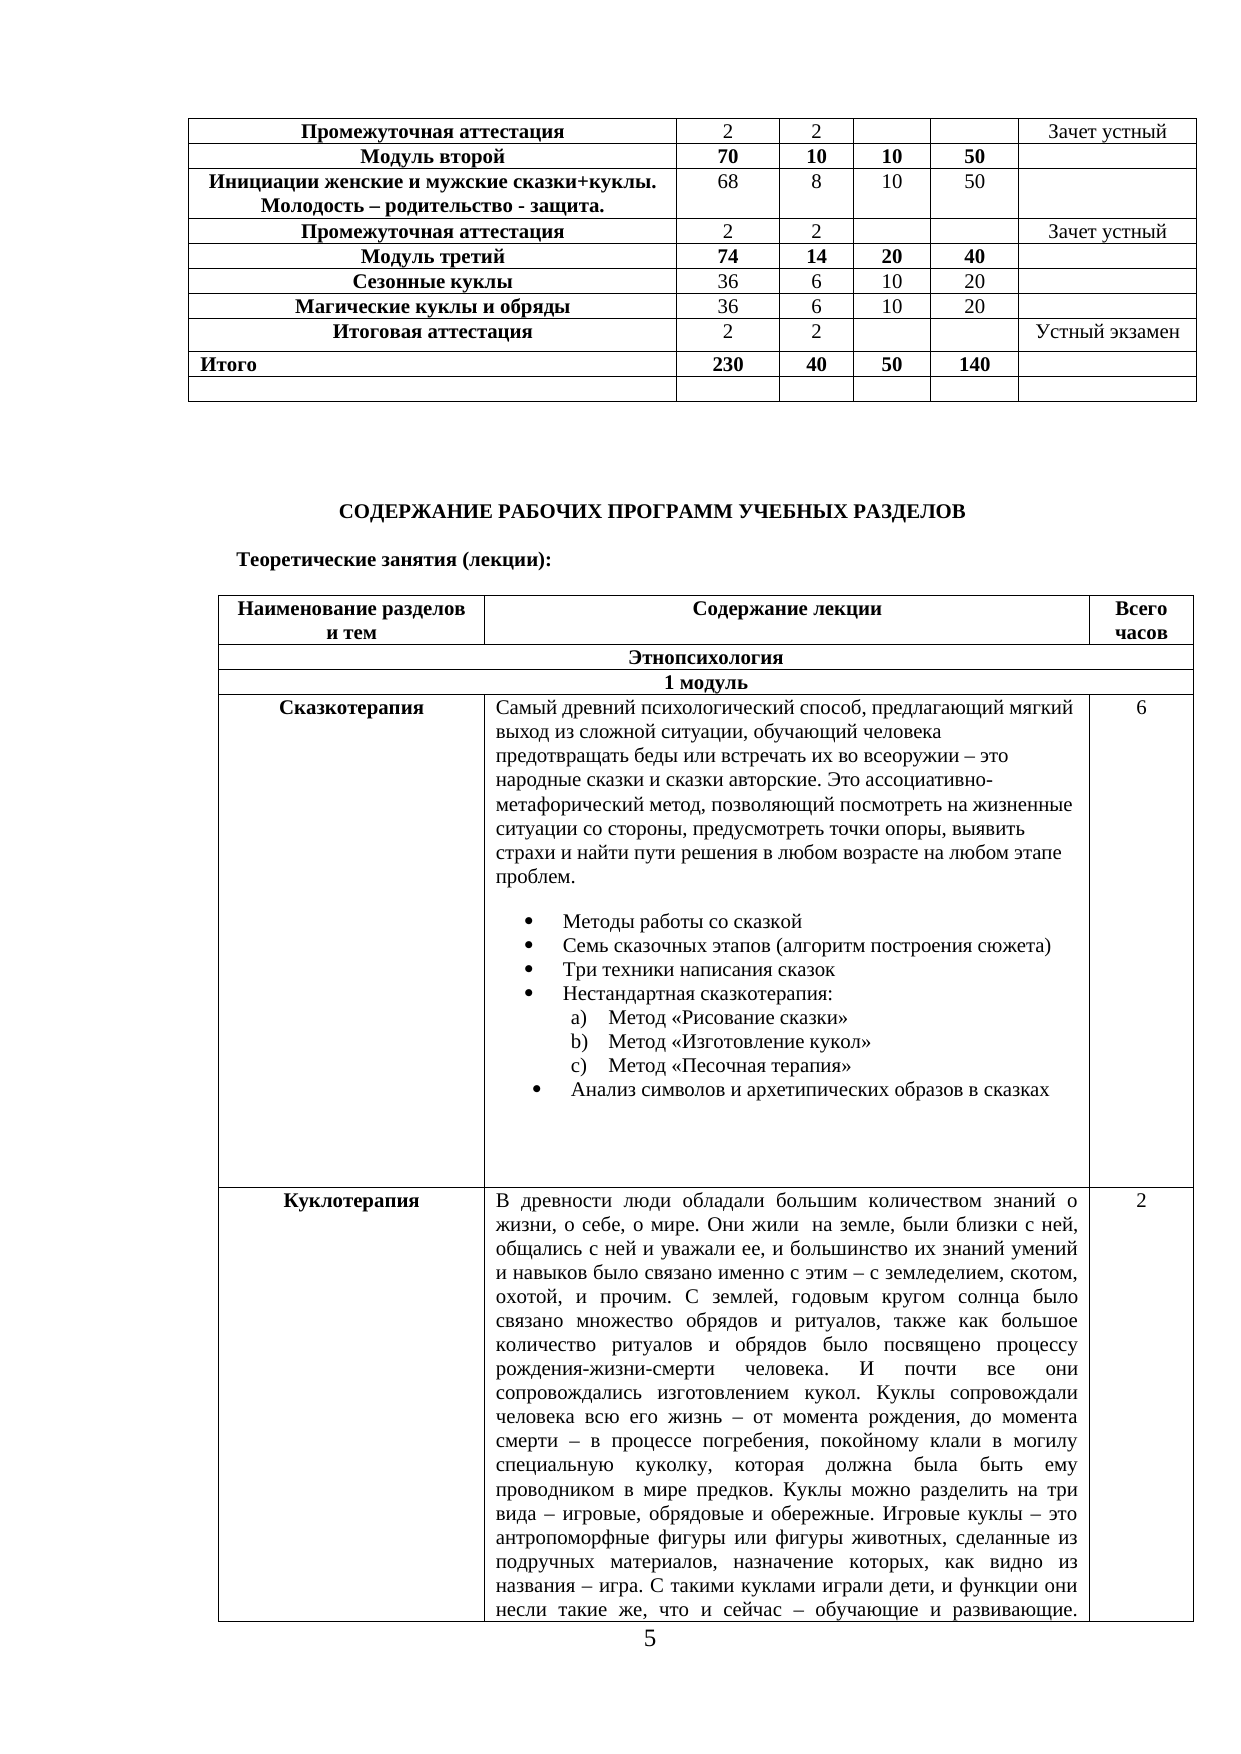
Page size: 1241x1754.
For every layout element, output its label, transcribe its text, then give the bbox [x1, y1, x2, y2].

table_cell 50 [931, 144, 1018, 168]
table_cell 40 [780, 352, 853, 376]
table_cell [931, 219, 1018, 243]
table_cell 6 [1090, 695, 1193, 1187]
table_cell 2 [677, 119, 779, 143]
table_cell 2 [1090, 1188, 1193, 1621]
table_cell 10 [854, 294, 930, 318]
table_cell 2 [780, 119, 853, 143]
table_cell Магические куклы и обряды [189, 294, 676, 318]
table_cell [854, 377, 930, 401]
table_cell Зачет устный [1019, 219, 1196, 243]
table_header Всего часов [1090, 596, 1193, 644]
table_cell [854, 319, 930, 351]
table_cell [931, 119, 1018, 143]
table_cell 20 [931, 294, 1018, 318]
table_cell Промежуточная аттестация [189, 219, 676, 243]
table_cell 2 [780, 319, 853, 351]
table_cell 36 [677, 294, 779, 318]
table_cell [854, 119, 930, 143]
table_cell 10 [854, 144, 930, 168]
table_cell 68 [677, 169, 779, 217]
table_cell 50 [931, 169, 1018, 217]
table_cell [1019, 352, 1196, 376]
table_cell Промежуточная аттестация [189, 119, 676, 143]
table_cell 1 модуль [219, 670, 1193, 694]
table_cell 40 [931, 244, 1018, 268]
table_cell Устный экзамен [1019, 319, 1196, 351]
table_cell 2 [677, 319, 779, 351]
table_header Содержание лекции [485, 596, 1089, 644]
table_cell [931, 377, 1018, 401]
table_cell [677, 377, 779, 401]
table_cell [1019, 377, 1196, 401]
table_cell 6 [780, 269, 853, 293]
table_cell 2 [780, 219, 853, 243]
table_cell [1019, 269, 1196, 293]
table_cell 74 [677, 244, 779, 268]
table_cell 10 [854, 169, 930, 217]
table_header Наименование разделов и тем [219, 596, 484, 644]
table_cell [854, 219, 930, 243]
table_cell 2 [677, 219, 779, 243]
table_cell 230 [677, 352, 779, 376]
table_cell 36 [677, 269, 779, 293]
table_cell 20 [854, 244, 930, 268]
table_cell Модуль третий [189, 244, 676, 268]
table_cell 20 [931, 269, 1018, 293]
table_cell Итоговая аттестация [189, 319, 676, 351]
table_cell Модуль второй [189, 144, 676, 168]
table_cell 14 [780, 244, 853, 268]
table_cell Инициации женские и мужские сказки+куклы. Молодость – родительство - защита. [189, 169, 676, 217]
table_cell 50 [854, 352, 930, 376]
table_cell [1019, 144, 1196, 168]
table_cell 70 [677, 144, 779, 168]
table_cell [1019, 244, 1196, 268]
table_cell 140 [931, 352, 1018, 376]
table_cell Зачет устный [1019, 119, 1196, 143]
table_cell [931, 319, 1018, 351]
table_cell Сказкотерапия [219, 695, 484, 1187]
table_cell [189, 377, 676, 401]
text Теоретические занятия (лекции): [177, 547, 1122, 571]
table_cell [1019, 294, 1196, 318]
table_cell [780, 377, 853, 401]
table_cell Этнопсихология [219, 645, 1193, 669]
table_cell Сезонные куклы [189, 269, 676, 293]
table_cell 10 [854, 269, 930, 293]
table_cell Куклотерапия [219, 1188, 484, 1621]
table_cell [1019, 169, 1196, 217]
table_cell Самый древний психологический способ, предлагающий мягкий выход из сложной ситуации, обучающий человека предотвращать беды или встречать их во всеоружии – это народные сказки и сказки авторские. Это ассоциативно-метафорический метод, позволяющий посмотреть на жизненные ситуации со стороны, предусмотреть точки опоры, выявить страхи и найти пути решения в любом возрасте на любом этапе проблем. Методы работы со сказкой Семь сказочных этапов (алгоритм построения сюжета) Три техники написания сказок Нестандартная сказкотерапия: Метод «Рисование сказки» Метод «Изготовление кукол» Метод «Песочная терапия» Анализ символов и архетипических образов в сказках [485, 695, 1089, 1187]
table_cell 6 [780, 294, 853, 318]
table_cell 10 [780, 144, 853, 168]
table_cell 8 [780, 169, 853, 217]
text СОДЕРЖАНИЕ РАБОЧИХ ПРОГРАММ УЧЕБНЫХ РАЗДЕЛОВ [177, 498, 1122, 523]
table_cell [485, 1188, 1089, 1621]
table_cell Итого [189, 352, 676, 376]
